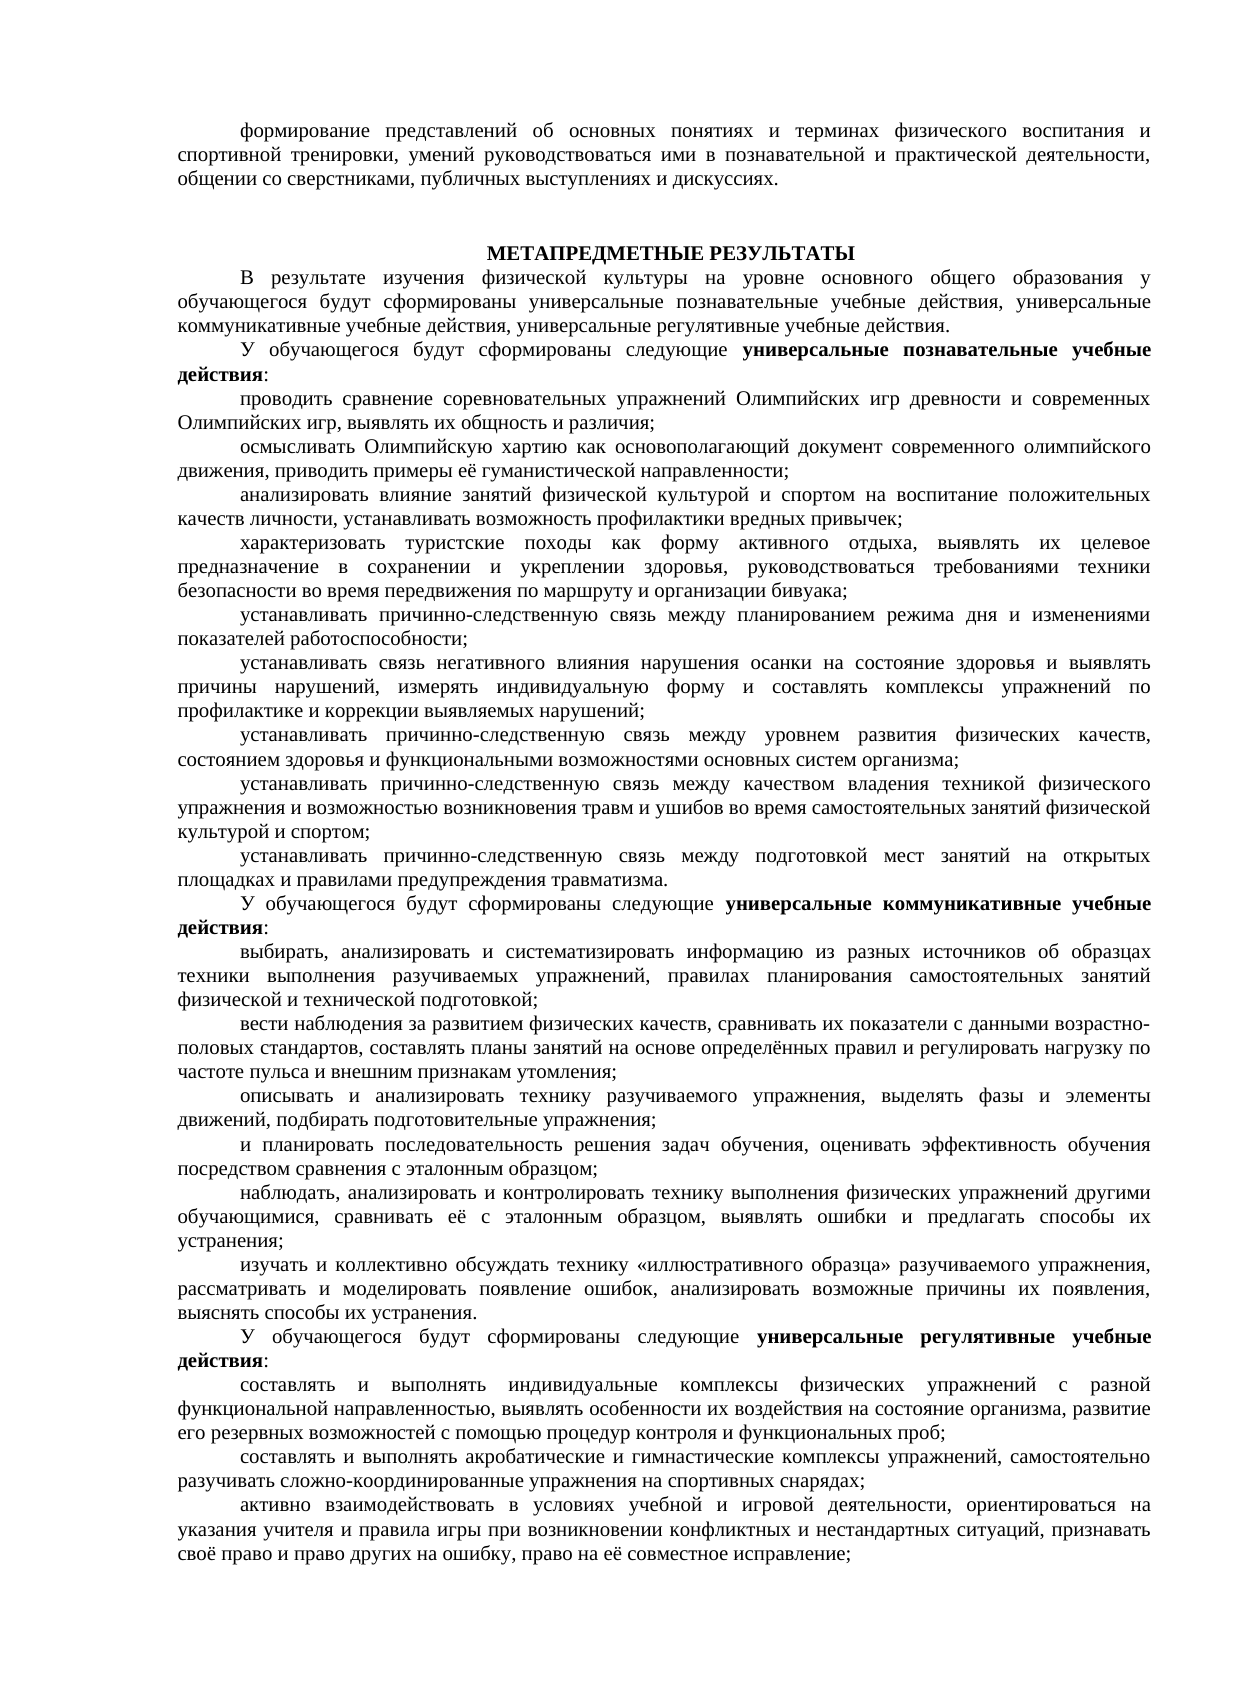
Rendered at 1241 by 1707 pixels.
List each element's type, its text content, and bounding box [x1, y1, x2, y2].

text устанавливать причинно-следственную связь между подготовкой мест занятий на открытых площадках и правилами предупреждения травматизма. [177, 843, 1152, 891]
text устанавливать причинно-следственную связь между планированием режима дня и изменениями показателей работоспособности; [177, 602, 1152, 650]
text устанавливать причинно-следственную связь между качеством владения техникой физического упражнения и возможностью возникновения травм и ушибов во время самостоятельных занятий физической культурой и спортом; [177, 771, 1152, 843]
text выбирать, анализировать и систематизировать информацию из разных источников об образцах техники выполнения разучиваемых упражнений, правилах планирования самостоятельных занятий физической и технической подготовкой; [177, 939, 1152, 1011]
text У обучающегося будут сформированы следующие универсальные коммуникативные учебные действия: [177, 891, 1152, 939]
text В результате изучения физической культуры на уровне основного общего образования у обучающегося будут сформированы универсальные познавательные учебные действия, универсальные коммуникативные учебные действия, универсальные регулятивные учебные действия. [177, 265, 1152, 337]
text МЕТАПРЕДМЕТНЫЕ РЕЗУЛЬТАТЫ [190, 241, 1152, 265]
text У обучающегося будут сформированы следующие универсальные познавательные учебные действия: [177, 337, 1152, 386]
text изучать и коллективно обсуждать технику «иллюстративного образца» разучиваемого упражнения, рассматривать и моделировать появление ошибок, анализировать возможные причины их появления, выяснять способы их устранения. [177, 1252, 1152, 1324]
text описывать и анализировать технику разучиваемого упражнения, выделять фазы и элементы движений, подбирать подготовительные упражнения; [177, 1083, 1152, 1131]
text устанавливать связь негативного влияния нарушения осанки на состояние здоровья и выявлять причины нарушений, измерять индивидуальную форму и составлять комплексы упражнений по профилактике и коррекции выявляемых нарушений; [177, 650, 1152, 722]
text У обучающегося будут сформированы следующие универсальные регулятивные учебные действия: [177, 1324, 1152, 1372]
text вести наблюдения за развитием физических качеств, сравнивать их показатели с данными возрастно-половых стандартов, составлять планы занятий на основе определённых правил и регулировать нагрузку по частоте пульса и внешним признакам утомления; [177, 1011, 1152, 1083]
text составлять и выполнять индивидуальные комплексы физических упражнений с разной функциональной направленностью, выявлять особенности их воздействия на состояние организма, развитие его резервных возможностей с помощью процедур контроля и функциональных проб; [177, 1372, 1152, 1444]
text характеризовать туристские походы как форму активного отдыха, выявлять их целевое предназначение в сохранении и укреплении здоровья, руководствоваться требованиями техники безопасности во время передвижения по маршруту и организации бивуака; [177, 530, 1152, 602]
text активно взаимодействовать в условиях учебной и игровой деятельности, ориентироваться на указания учителя и правила игры при возникновении конфликтных и нестандартных ситуаций, признавать своё право и право других на ошибку, право на её совместное исправление; [177, 1492, 1152, 1564]
text составлять и выполнять акробатические и гимнастические комплексы упражнений, самостоятельно разучивать сложно-координированные упражнения на спортивных снарядах; [177, 1444, 1152, 1492]
text анализировать влияние занятий физической культурой и спортом на воспитание положительных качеств личности, устанавливать возможность профилактики вредных привычек; [177, 482, 1152, 530]
text наблюдать, анализировать и контролировать технику выполнения физических упражнений другими обучающимися, сравнивать её с эталонным образцом, выявлять ошибки и предлагать способы их устранения; [177, 1179, 1152, 1252]
text формирование представлений об основных понятиях и терминах физического воспитания и спортивной тренировки, умений руководствоваться ими в познавательной и практической деятельности, общении со сверстниками, публичных выступлениях и дискуссиях. [177, 118, 1152, 190]
text осмысливать Олимпийскую хартию как основополагающий документ современного олимпийского движения, приводить примеры её гуманистической направленности; [177, 434, 1152, 482]
text устанавливать причинно-следственную связь между уровнем развития физических качеств, состоянием здоровья и функциональными возможностями основных систем организма; [177, 722, 1152, 771]
text проводить сравнение соревновательных упражнений Олимпийских игр древности и современных Олимпийских игр, выявлять их общность и различия; [177, 386, 1152, 434]
text и планировать последовательность решения задач обучения, оценивать эффективность обучения посредством сравнения с эталонным образцом; [177, 1131, 1152, 1179]
